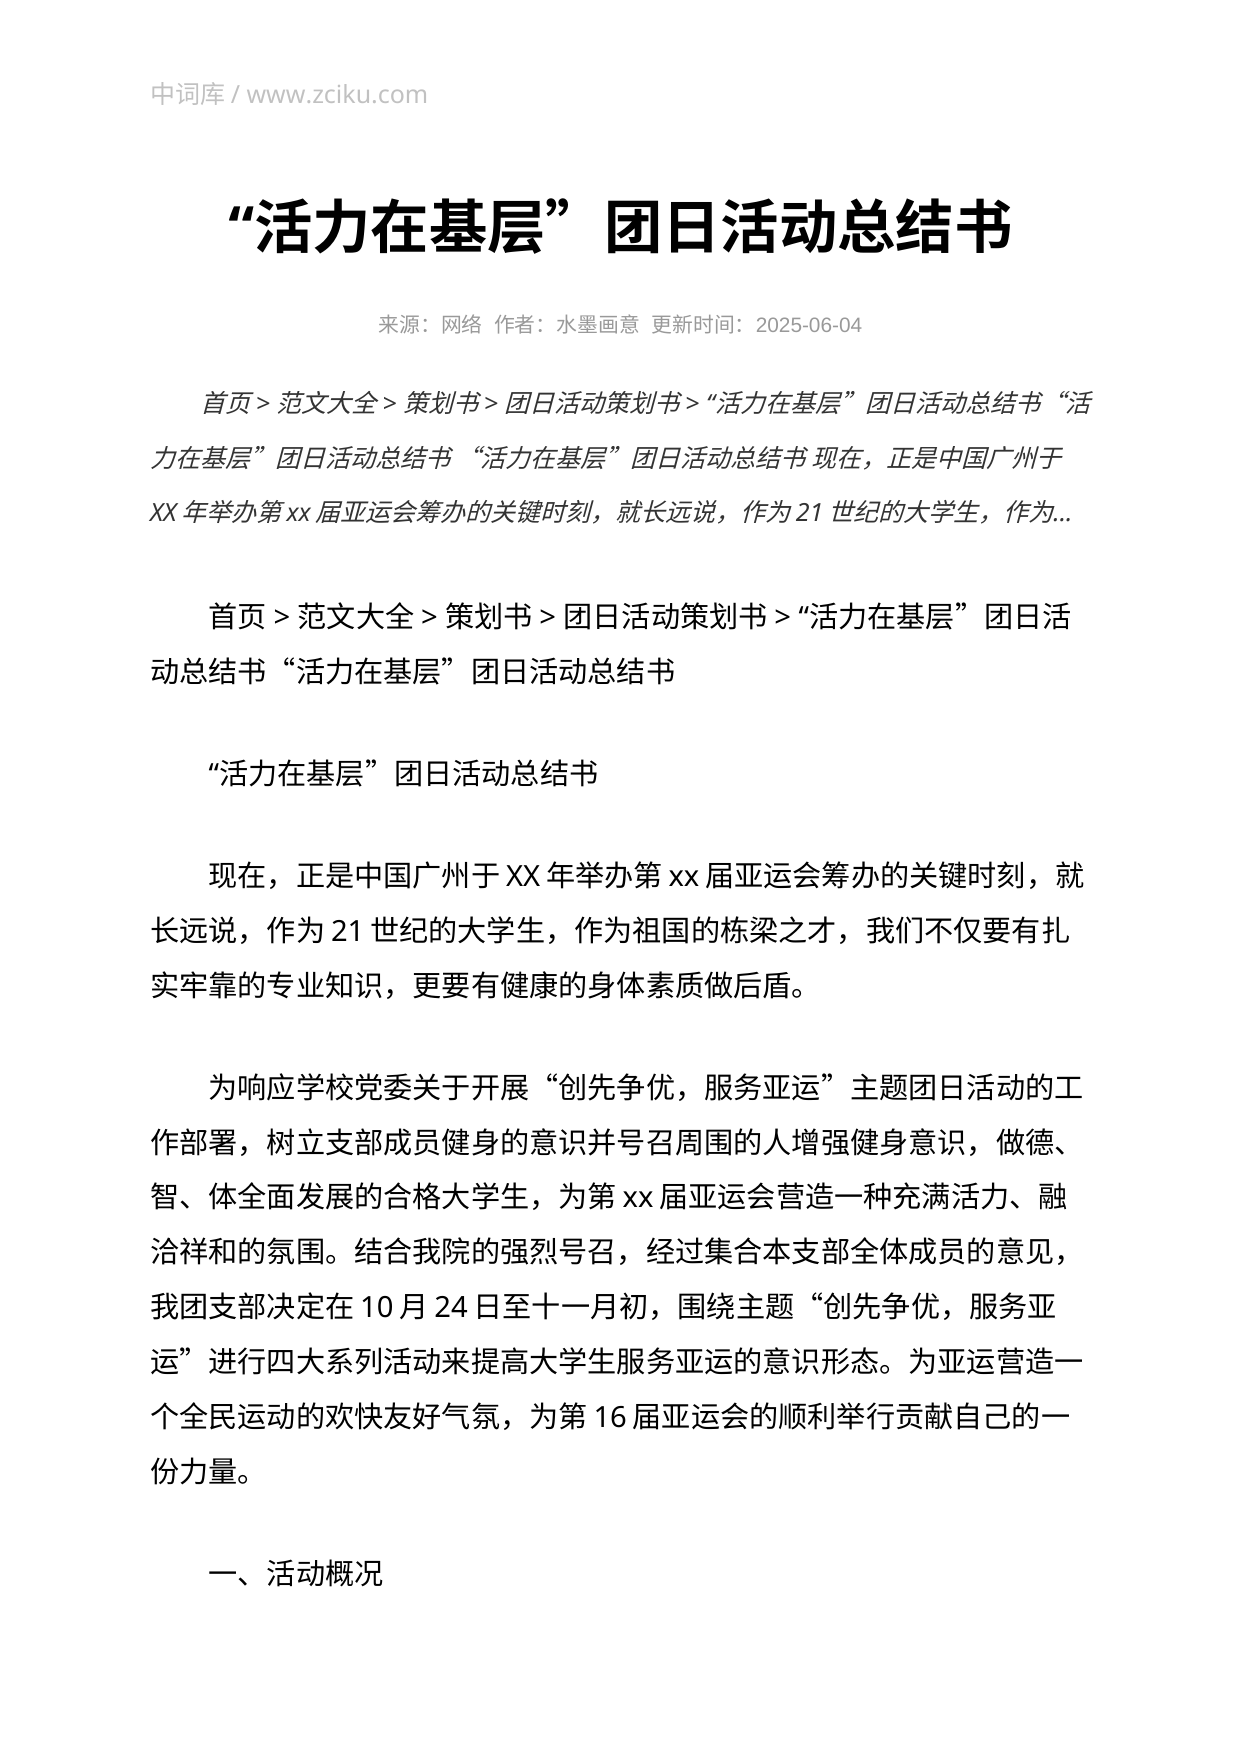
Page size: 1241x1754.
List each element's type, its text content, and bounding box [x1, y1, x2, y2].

text 现在，正是中国广州于XX年举办第xx届亚运会筹办的关键时刻，就长远说，作为21世纪的大学生，作为祖国的栋梁之才，我们不仅要有扎实牢靠的专业知识，更要有健康的身体素质做后盾。 [150, 852, 1090, 1005]
text 一、活动概况 [150, 1551, 1090, 1593]
text 来源：网络 作者：水墨画意 更新时间：2025-06-04 [150, 313, 1090, 337]
subtitle “活力在基层”团日活动总结书 [150, 181, 1090, 266]
text 首页 > 范文大全 > 策划书 > 团日活动策划书 > “活力在基层”团日活动总结书“活力在基层”团日活动总结书 “活力在基层”团日活动总结书 现在，正是中国广州于XX年举办第xx届亚运会筹办的关键时刻，就长远说，作为21世纪的大学生，作为... [150, 384, 1090, 529]
text 首页 > 范文大全 > 策划书 > 团日活动策划书 > “活力在基层”团日活动总结书“活力在基层”团日活动总结书 [150, 594, 1090, 691]
text 为响应学校党委关于开展“创先争优，服务亚运”主题团日活动的工作部署，树立支部成员健身的意识并号召周围的人增强健身意识，做德、智、体全面发展的合格大学生，为第xx届亚运会营造一种充满活力、融洽祥和的氛围。结合我院的强烈号召，经过集合本支部全体成员的意见，我团支部决定在10月24日至十一月初，围绕主题“创先争优，服务亚运”进行四大系列活动来提高大学生服务亚运的意识形态。为亚运营造一个全民运动的欢快友好气氛，为第16届亚运会的顺利举行贡献自己的一份力量。 [150, 1064, 1090, 1491]
text “活力在基层”团日活动总结书 [150, 751, 1090, 793]
